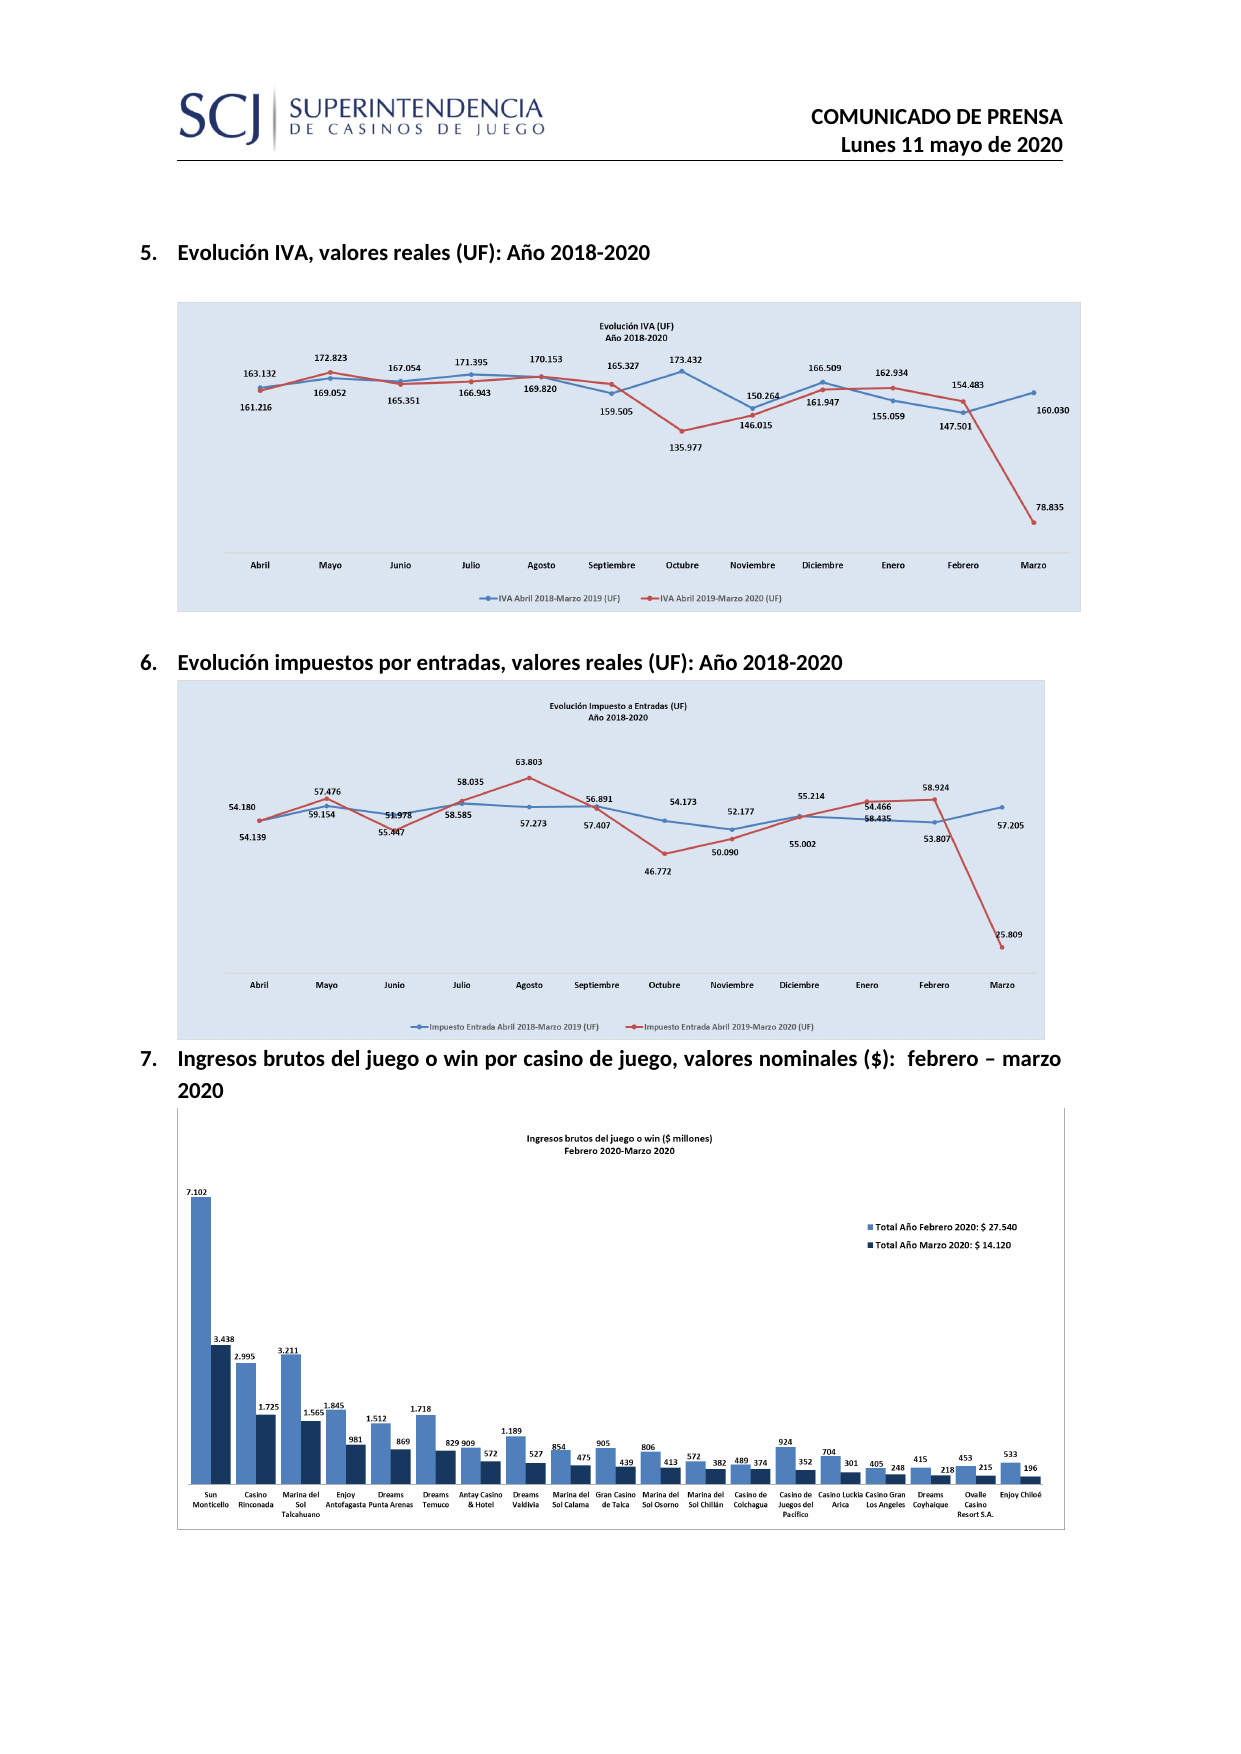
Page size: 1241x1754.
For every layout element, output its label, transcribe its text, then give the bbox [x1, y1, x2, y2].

list Ingresos brutos del juego o win por casino de juego, valores nominales ($): febrero – marzo 2020 [140, 1044, 1063, 1104]
list Evolución IVA, valores reales (UF): Año 2018-2020 [140, 238, 1063, 266]
picture [176, 68, 546, 151]
picture [177, 1108, 1065, 1530]
picture [177, 680, 1045, 1040]
picture [177, 302, 1081, 612]
list Evolución impuestos por entradas, valores reales (UF): Año 2018-2020 [140, 648, 1063, 676]
